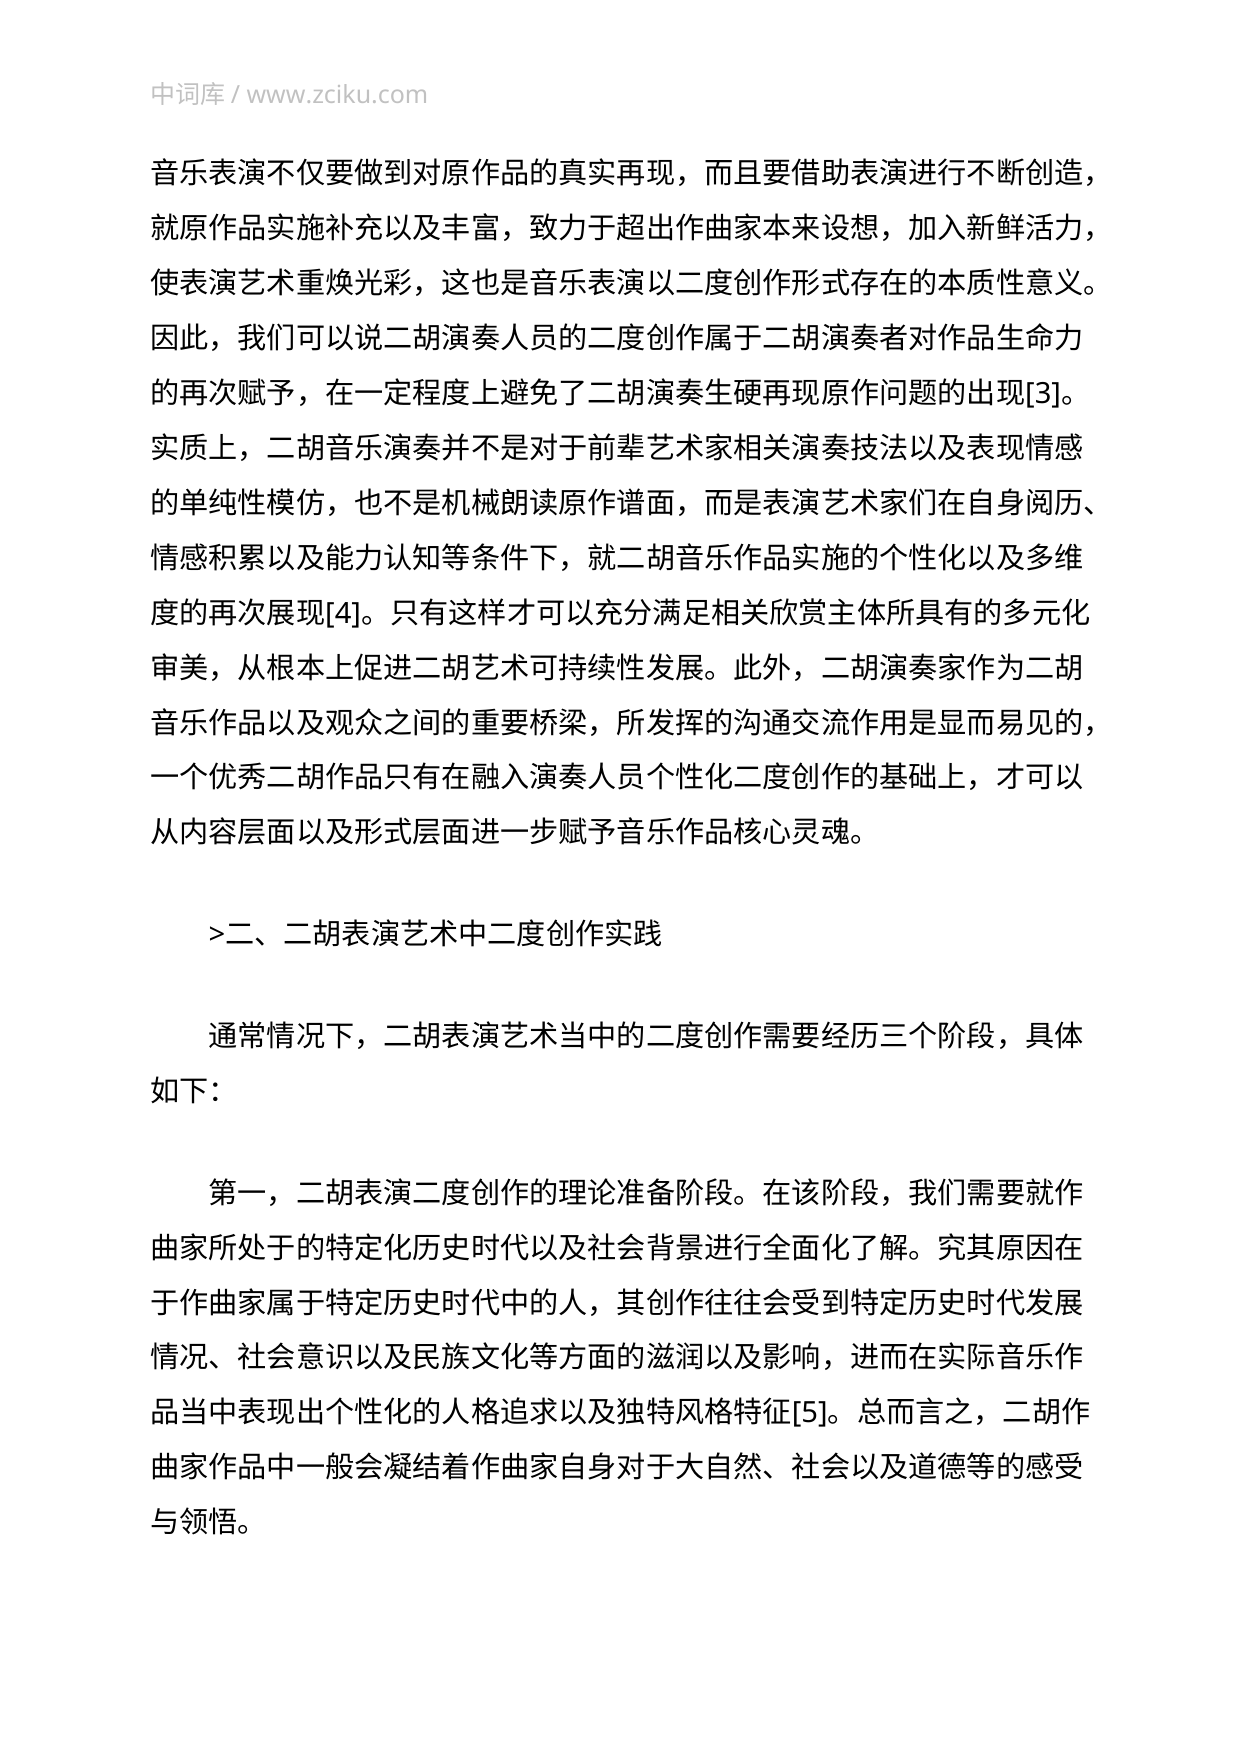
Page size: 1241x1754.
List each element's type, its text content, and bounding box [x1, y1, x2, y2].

text >二、二胡表演艺术中二度创作实践 [150, 911, 1090, 953]
text 通常情况下，二胡表演艺术当中的二度创作需要经历三个阶段，具体如下： [150, 1013, 1090, 1110]
text 第一，二胡表演二度创作的理论准备阶段。在该阶段，我们需要就作曲家所处于的特定化历史时代以及社会背景进行全面化了解。究其原因在于作曲家属于特定历史时代中的人，其创作往往会受到特定历史时代发展情况、社会意识以及民族文化等方面的滋润以及影响，进而在实际音乐作品当中表现出个性化的人格追求以及独特风格特征[5]。总而言之，二胡作曲家作品中一般会凝结着作曲家自身对于大自然、社会以及道德等的感受与领悟。 [150, 1169, 1090, 1541]
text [150, 150, 1090, 851]
